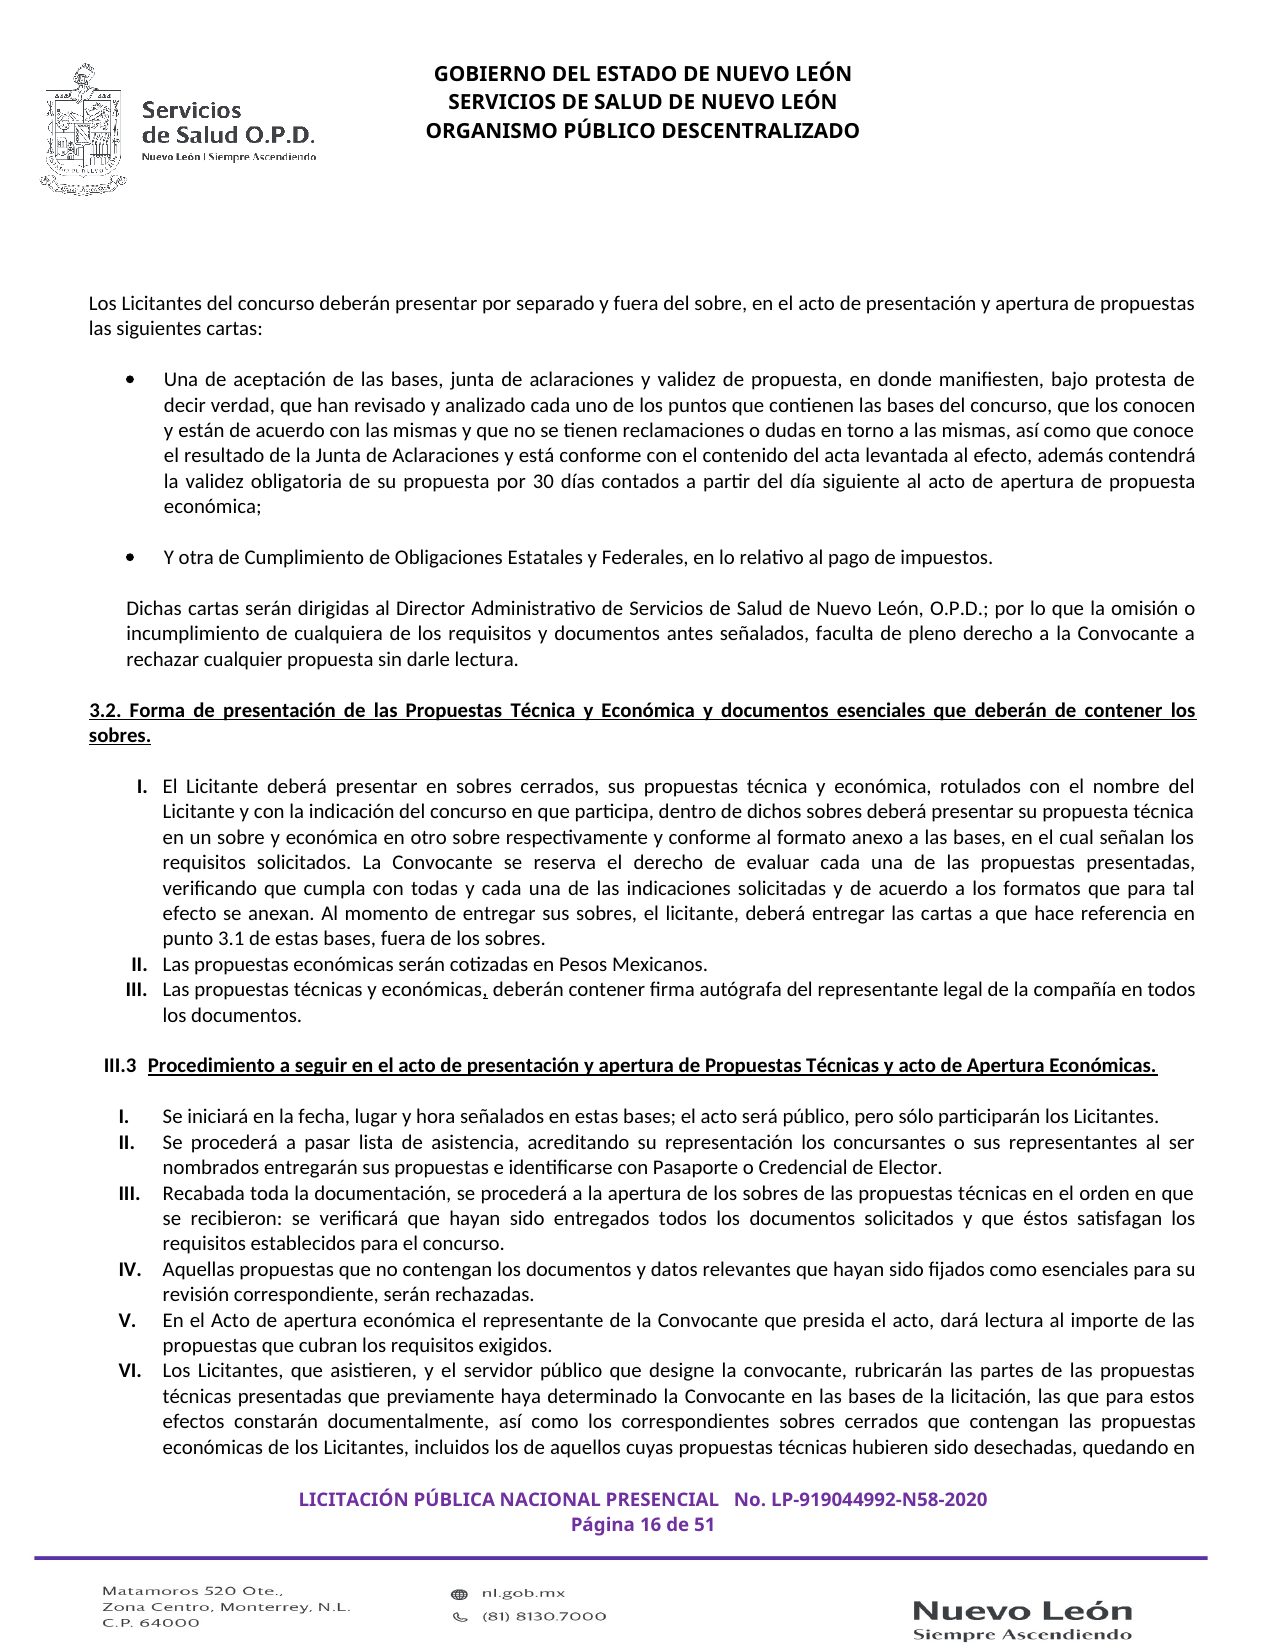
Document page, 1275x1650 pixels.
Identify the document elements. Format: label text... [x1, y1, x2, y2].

list Y otra de Cumplimiento de Obligaciones Estatales y Federales, en lo relativo al pago de impuestos. [126, 544, 1197, 570]
list Recabada toda la documentación, se procederá a la apertura de los sobres de las propuestas técnicas en el orden en que se recibieron: se verificará que hayan sido entregados todos los documentos solicitados y que éstos satisfagan los requisitos establecidos para el concurso. [118, 1180, 1197, 1256]
text 3.2. Forma de presentación de las Propuestas Técnica y Económica y documentos esenciales que deberán de contener los sobres. [89, 697, 1197, 719]
list Aquellas propuestas que no contengan los documentos y datos relevantes que hayan sido fijados como esenciales para su revisión correspondiente, serán rechazadas. [118, 1256, 1197, 1307]
list En el Acto de apertura económica el representante de la Convocante que presida el acto, dará lectura al importe de las propuestas que cubran los requisitos exigidos. [118, 1307, 1197, 1358]
text Los Licitantes del concurso deberán presentar por separado y fuera del sobre, en el acto de presentación y apertura de propuestas las siguientes cartas: [89, 290, 1197, 341]
picture [4, 6, 351, 252]
list El Licitante deberá presentar en sobres cerrados, sus propuestas técnica y económica, rotulados con el nombre del Licitante y con la indicación del concurso en que participa, dentro de dichos sobres deberá presentar su propuesta técnica en un sobre y económica en otro sobre respectivamente y conforme al formato anexo a las bases, en el cual señalan los requisitos solicitados. se reserva el derecho de evaluar cada una de las propuestas presentadas, verificando que cumpla con todas y cada una de las indicaciones solicitadas y de acuerdo a los formatos que para tal efecto se anexan. Al momento de entregar sus sobres, el licitante, deberá entregar las cartas a que hace referencia en punto 3.1 de estas bases, fuera de los sobres. [148, 773, 1197, 951]
list Las propuestas económicas serán cotizadas en Pesos Mexicanos. [148, 951, 1197, 976]
list Se procederá a pasar lista de asistencia, acreditando su representación los concursantes o sus representantes al ser nombrados entregarán sus propuestas e identificarse con Pasaporte o Credencial de Elector. [118, 1129, 1197, 1180]
list Dichas cartas serán dirigidas al Director Administrativo de Servicios de Salud de Nuevo León, O.P.D.; por lo que la omisión o incumplimiento de cualquiera de los requisitos y documentos antes señalados, faculta de pleno derecho a la Convocante a rechazar cualquier propuesta sin darle lectura. [126, 595, 1197, 671]
list Una de aceptación de las bases, junta de aclaraciones y validez de propuesta, en donde manifiesten, bajo protesta de decir verdad, que han revisado y analizado cada uno de los puntos que contienen las bases del concurso, que los conocen y están de acuerdo con las mismas y que no se tienen reclamaciones o dudas en torno a las mismas, así como que conoce el resultado de la Junta de Aclaraciones y está conforme con el contenido del acta levantada al efecto, además contendrá la validez obligatoria de su propuesta por 30 días contados a partir del día siguiente al acto de apertura de propuesta económica; [126, 366, 1197, 519]
list Procedimiento a seguir en el acto de presentación y apertura de Propuestas Técnicas y acto de Apertura Económicas. [103, 1053, 1197, 1078]
picture [29, 1553, 1207, 1644]
text 3.2. Forma de presentación de las Propuestas Técnica y Económica y documentos esenciales que deberán de contener los sobres. [89, 720, 1197, 748]
list Las propuestas técnicas y económicas, deberán contener firma autógrafa del representante legal de la compañía en todos los documentos. [148, 976, 1197, 1027]
list Se iniciará en la fecha, lugar y hora señalados en estas bases; el acto será público, pero sólo participarán los Licitantes. [118, 1103, 1197, 1129]
